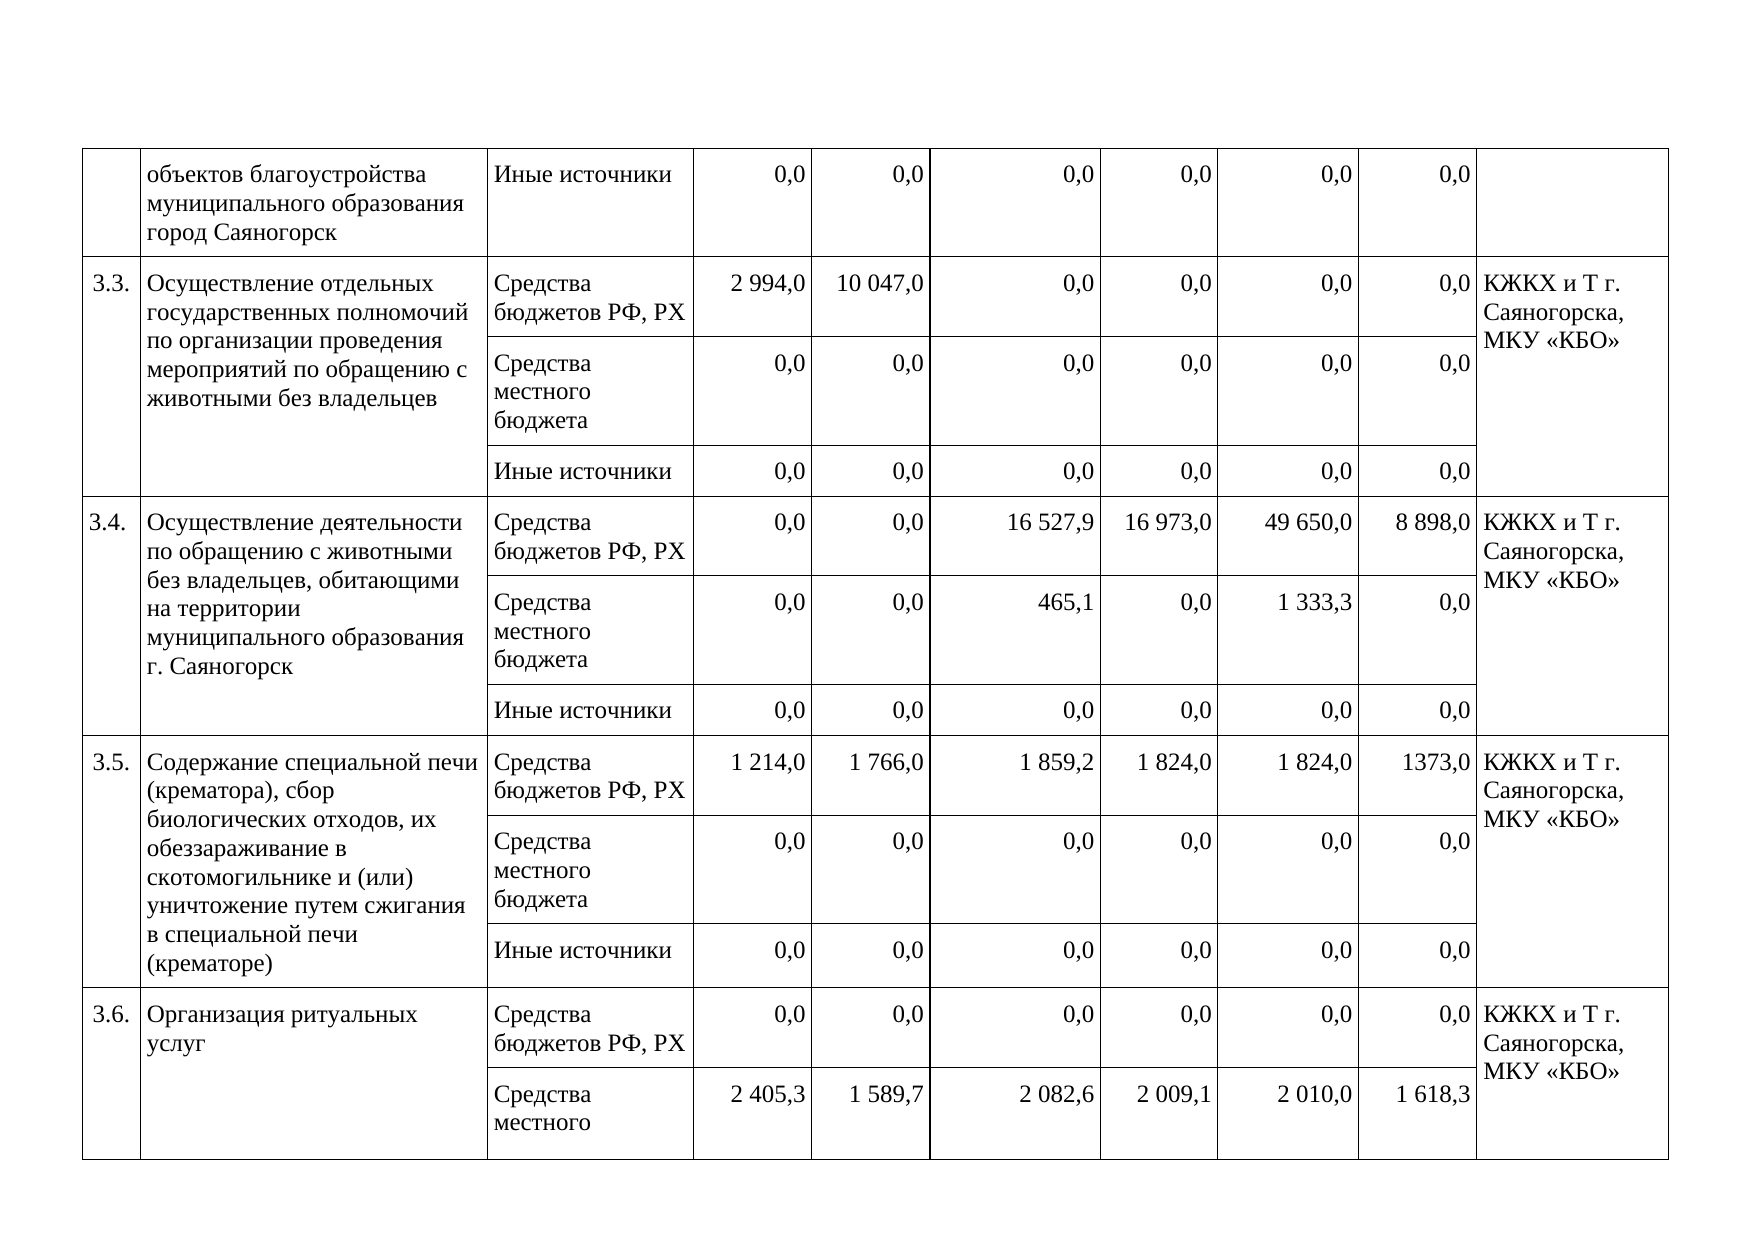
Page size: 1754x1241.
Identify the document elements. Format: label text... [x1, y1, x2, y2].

table_cell 0,0 [812, 924, 929, 987]
table_cell 0,0 [694, 337, 811, 444]
table_cell Средства местного бюджета [488, 816, 693, 923]
table_cell 0,0 [931, 685, 1100, 735]
table_cell КЖКХ и Т г. Саяногорска, МКУ «КБО» [1477, 497, 1668, 735]
table_cell 0,0 [931, 257, 1100, 336]
table_cell 0,0 [812, 988, 929, 1067]
table_cell 0,0 [1218, 924, 1358, 987]
table_cell 1373,0 [1359, 736, 1476, 815]
table_cell 0,0 [1359, 446, 1476, 496]
table_cell 1 766,0 [812, 736, 929, 815]
table_cell 0,0 [931, 337, 1100, 444]
table_cell 0,0 [694, 576, 811, 684]
table_cell 2 009,1 [1101, 1068, 1217, 1159]
table_cell Иные источники [488, 446, 693, 496]
table_cell 1 824,0 [1218, 736, 1358, 815]
table_cell 0,0 [931, 149, 1100, 256]
table_cell Осуществление деятельности по обращению с животными без владельцев, обитающими на территории муниципального образования г. Саяногорск [141, 497, 487, 735]
table_cell 0,0 [1101, 446, 1217, 496]
table_cell Организация ритуальных услуг [141, 988, 487, 1159]
table_cell 16 527,9 [931, 497, 1100, 575]
table_cell 2 082,6 [931, 1068, 1100, 1159]
table_cell Средства бюджетов РФ, РХ [488, 988, 693, 1067]
table_cell 0,0 [1218, 988, 1358, 1067]
table_cell КЖКХ и Т г. Саяногорска, МКУ «КБО» [1477, 736, 1668, 987]
table_cell 0,0 [931, 924, 1100, 987]
table_cell 2 405,3 [694, 1068, 811, 1159]
table_cell 1 618,3 [1359, 1068, 1476, 1159]
table_cell 0,0 [694, 685, 811, 735]
table_cell 3.3. [83, 257, 140, 496]
table_cell Иные источники [488, 685, 693, 735]
table_cell Средства бюджетов РФ, РХ [488, 257, 693, 336]
table_cell 0,0 [812, 497, 929, 575]
table_cell 0,0 [694, 988, 811, 1067]
table_cell 0,0 [1218, 337, 1358, 444]
table_cell 0,0 [931, 446, 1100, 496]
table_cell 2 994,0 [694, 257, 811, 336]
table_cell 3.5. [83, 736, 140, 987]
table_cell 1 824,0 [1101, 736, 1217, 815]
table_cell 3.4. [83, 497, 140, 735]
table_cell 0,0 [694, 816, 811, 923]
table_cell КЖКХ и Т г. Саяногорска, МКУ «КБО» [1477, 257, 1668, 496]
table_cell 0,0 [1359, 924, 1476, 987]
table_cell 0,0 [1359, 988, 1476, 1067]
table_cell Средства местного бюджета [488, 576, 693, 684]
table_cell 0,0 [1218, 257, 1358, 336]
table_cell 0,0 [1101, 816, 1217, 923]
table_cell 16 973,0 [1101, 497, 1217, 575]
table_cell 0,0 [694, 149, 811, 256]
table_cell 0,0 [1101, 988, 1217, 1067]
table_cell 465,1 [931, 576, 1100, 684]
table_cell Иные источники [488, 149, 693, 256]
table_cell 1 214,0 [694, 736, 811, 815]
table_cell 49 650,0 [1218, 497, 1358, 575]
table_cell 1 859,2 [931, 736, 1100, 815]
table_cell 0,0 [1101, 685, 1217, 735]
table_cell 0,0 [1359, 576, 1476, 684]
table_cell 8 898,0 [1359, 497, 1476, 575]
table_cell 0,0 [812, 446, 929, 496]
table_cell 0,0 [694, 924, 811, 987]
table_cell 0,0 [1359, 257, 1476, 336]
table_cell 0,0 [1218, 685, 1358, 735]
table_cell 0,0 [812, 685, 929, 735]
table_cell 0,0 [931, 988, 1100, 1067]
table_cell 0,0 [1101, 576, 1217, 684]
table_cell 0,0 [1101, 337, 1217, 444]
table_cell 0,0 [1218, 446, 1358, 496]
table_cell 0,0 [694, 497, 811, 575]
table_cell 1 333,3 [1218, 576, 1358, 684]
table_cell 3.6. [83, 988, 140, 1159]
table_cell Содержание специальной печи (крематора), сбор биологических отходов, их обеззараживание в скотомогильнике и (или) уничтожение путем сжигания в специальной печи (крематоре) [141, 736, 487, 987]
table_cell 0,0 [1359, 149, 1476, 256]
table_cell 0,0 [1101, 257, 1217, 336]
table_cell 0,0 [1218, 816, 1358, 923]
table_cell 0,0 [1218, 149, 1358, 256]
table_cell 0,0 [1359, 685, 1476, 735]
table_cell 0,0 [931, 816, 1100, 923]
table_cell 0,0 [812, 149, 929, 256]
table_cell 1 589,7 [812, 1068, 929, 1159]
table_cell Средства бюджетов РФ, РХ [488, 736, 693, 815]
table_cell Средства бюджетов РФ, РХ [488, 497, 693, 575]
table_cell Иные источники [488, 924, 693, 987]
table_cell 0,0 [1101, 149, 1217, 256]
table_cell Осуществление отдельных государственных полномочий по организации проведения мероприятий по обращению с животными без владельцев [141, 257, 487, 496]
table_cell 0,0 [812, 576, 929, 684]
table_cell 0,0 [1359, 816, 1476, 923]
table_cell 2 010,0 [1218, 1068, 1358, 1159]
table_cell 10 047,0 [812, 257, 929, 336]
table_cell Средства местного бюджета [488, 337, 693, 444]
table_cell 0,0 [1101, 924, 1217, 987]
table_cell 0,0 [812, 816, 929, 923]
table_cell 0,0 [812, 337, 929, 444]
table_cell КЖКХ и Т г. Саяногорска, МКУ «КБО» [1477, 988, 1668, 1159]
table_cell 0,0 [694, 446, 811, 496]
table_cell 0,0 [1359, 337, 1476, 444]
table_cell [488, 1068, 693, 1159]
